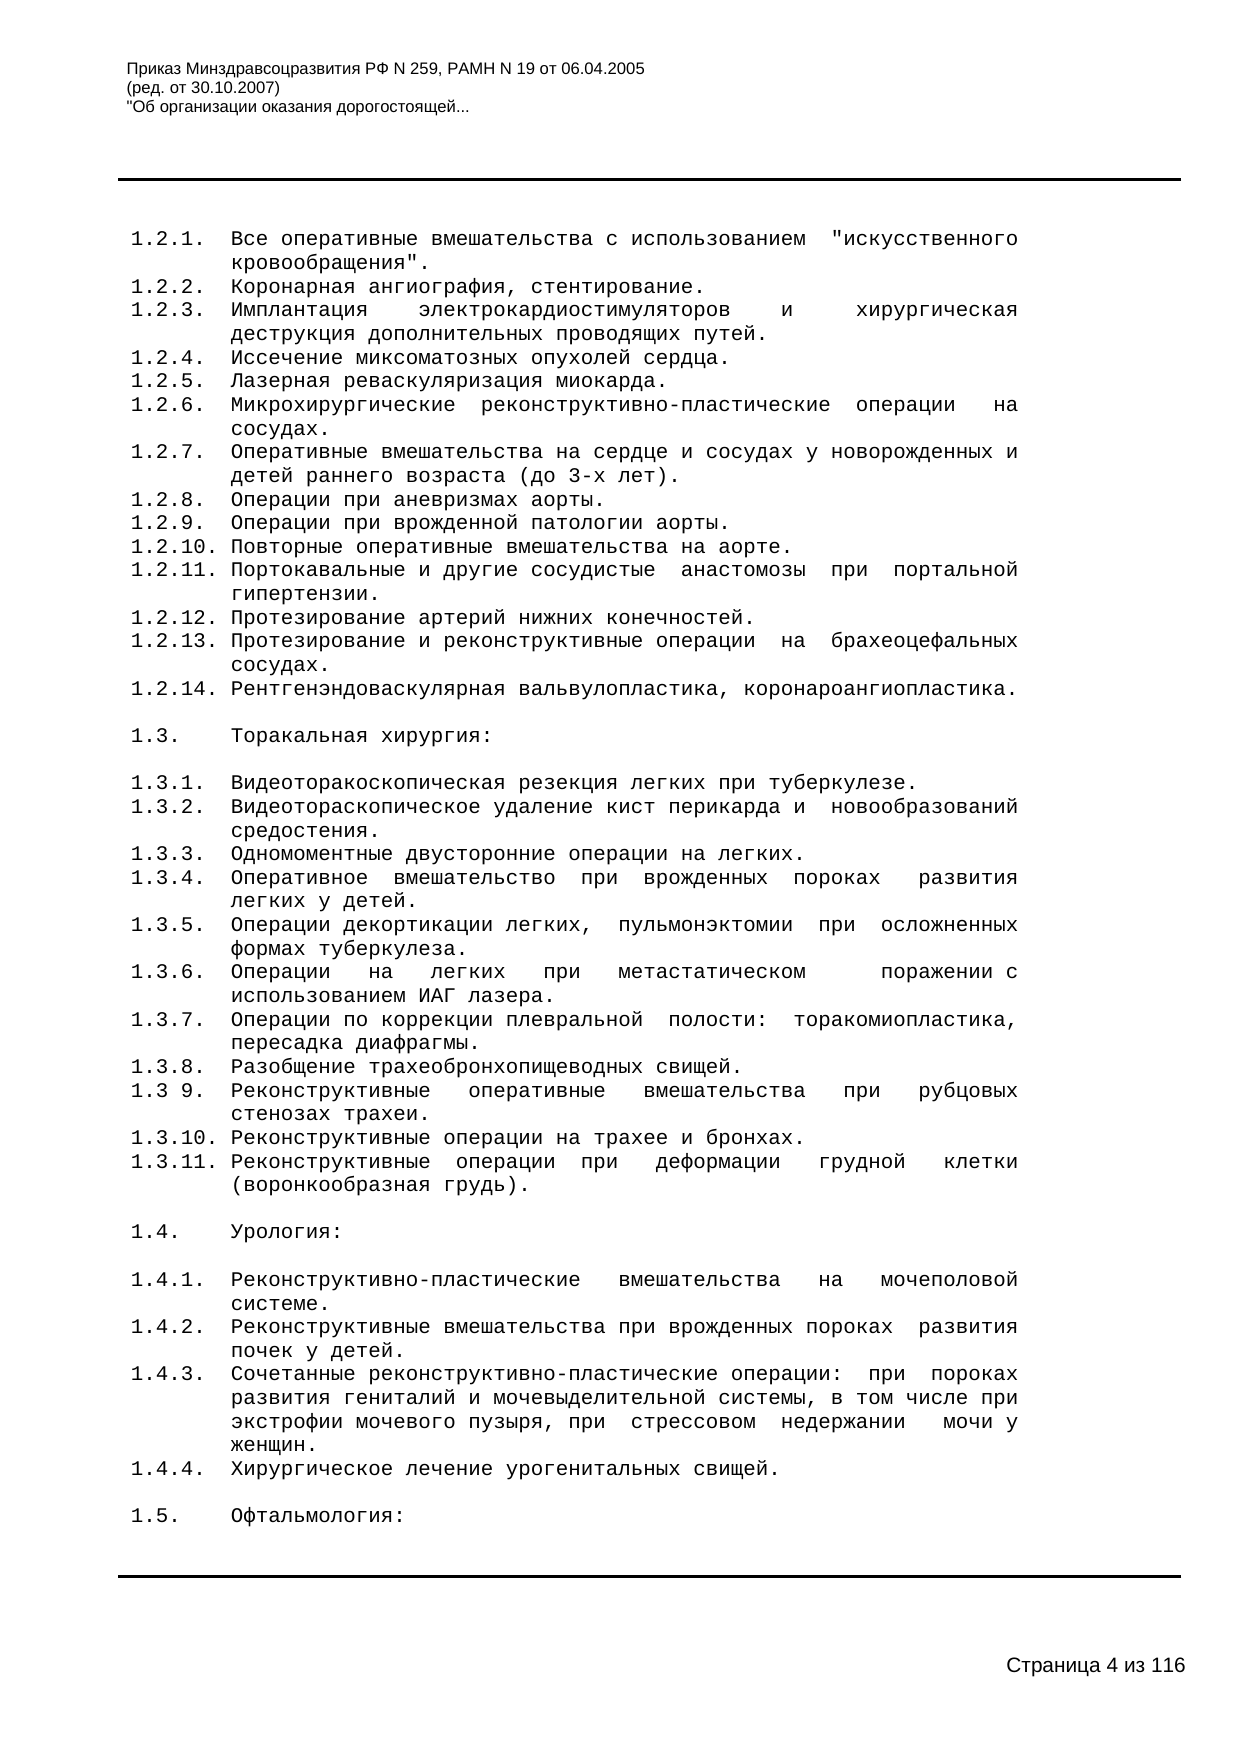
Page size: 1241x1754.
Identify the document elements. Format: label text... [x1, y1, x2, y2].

text 1.2.6. Микрохирургические реконструктивно-пластические операции на [118, 394, 1181, 418]
text 1.2.13. Протезирование и реконструктивные операции на брахеоцефальных [118, 630, 1181, 654]
text 1.3.1. Видеоторакоскопическая резекция легких при туберкулезе. [118, 772, 1181, 796]
text легких у детей. [118, 891, 1181, 914]
text 1.3. Торакальная хирургия: [118, 725, 1181, 749]
text 1.2.1. Все оперативные вмешательства с использованием "искусственного [118, 228, 1181, 252]
text женщин. [118, 1434, 1181, 1458]
text 1.3.6. Операции на легких при метастатическом поражении с [118, 961, 1181, 985]
text 1.2.4. Иссечение миксоматозных опухолей сердца. [118, 347, 1181, 370]
text 1.2.8. Операции при аневризмах аорты. [118, 488, 1181, 512]
text 1.3.4. Оперативное вмешательство при врожденных пороках развития [118, 867, 1181, 891]
text 1.2.12. Протезирование артерий нижних конечностей. [118, 607, 1181, 630]
text 1.2.9. Операции при врожденной патологии аорты. [118, 512, 1181, 536]
text 1.3.2. Видеотораскопическое удаление кист перикарда и новообразований [118, 796, 1181, 819]
text 1.3.3. Одномоментные двусторонние операции на легких. [118, 843, 1181, 867]
text экстрофии мочевого пузыря, при стрессовом недержании мочи у [118, 1411, 1181, 1434]
text 1.3.7. Операции по коррекции плевральной полости: торакомиопластика, [118, 1009, 1181, 1032]
text пересадка диафрагмы. [118, 1032, 1181, 1056]
text 1.2.14. Рентгенэндоваскулярная вальвулопластика, коронароангиопластика. [118, 678, 1181, 701]
text 1.2.10. Повторные оперативные вмешательства на аорте. [118, 536, 1181, 559]
text кровообращения". [118, 252, 1181, 276]
text 1.2.11. Портокавальные и другие сосудистые анастомозы при портальной [118, 559, 1181, 583]
text 1.4.2. Реконструктивные вмешательства при врожденных пороках развития [118, 1316, 1181, 1340]
text системе. [118, 1292, 1181, 1316]
text 1.3.8. Разобщение трахеобронхопищеводных свищей. [118, 1056, 1181, 1080]
text 1.4.4. Хирургическое лечение урогенитальных свищей. [118, 1458, 1181, 1482]
text 1.2.7. Оперативные вмешательства на сердце и сосудах у новорожденных и [118, 441, 1181, 465]
text почек у детей. [118, 1340, 1181, 1363]
text 1.2.5. Лазерная реваскуляризация миокарда. [118, 370, 1181, 394]
text 1.3.10. Реконструктивные операции на трахее и бронхах. [118, 1127, 1181, 1151]
text (воронкообразная грудь). [118, 1174, 1181, 1198]
text стенозах трахеи. [118, 1103, 1181, 1127]
text 1.5. Офтальмология: [118, 1505, 1181, 1529]
text 1.3.11. Реконструктивные операции при деформации грудной клетки [118, 1151, 1181, 1174]
text формах туберкулеза. [118, 938, 1181, 961]
text развития гениталий и мочевыделительной системы, в том числе при [118, 1387, 1181, 1411]
text деструкция дополнительных проводящих путей. [118, 323, 1181, 347]
text сосудах. [118, 418, 1181, 441]
text детей раннего возраста (до 3-х лет). [118, 465, 1181, 488]
text 1.3.5. Операции декортикации легких, пульмонэктомии при осложненных [118, 914, 1181, 938]
text 1.4. Урология: [118, 1222, 1181, 1245]
text 1.2.3. Имплантация электрокардиостимуляторов и хирургическая [118, 299, 1181, 323]
text 1.2.2. Коронарная ангиография, стентирование. [118, 276, 1181, 299]
text гипертензии. [118, 583, 1181, 607]
text использованием ИАГ лазера. [118, 985, 1181, 1009]
text 1.4.3. Сочетанные реконструктивно-пластические операции: при пороках [118, 1363, 1181, 1387]
text средостения. [118, 819, 1181, 843]
text 1.3 9. Реконструктивные оперативные вмешательства при рубцовых [118, 1080, 1181, 1103]
text 1.4.1. Реконструктивно-пластические вмешательства на мочеполовой [118, 1269, 1181, 1292]
text сосудах. [118, 654, 1181, 678]
